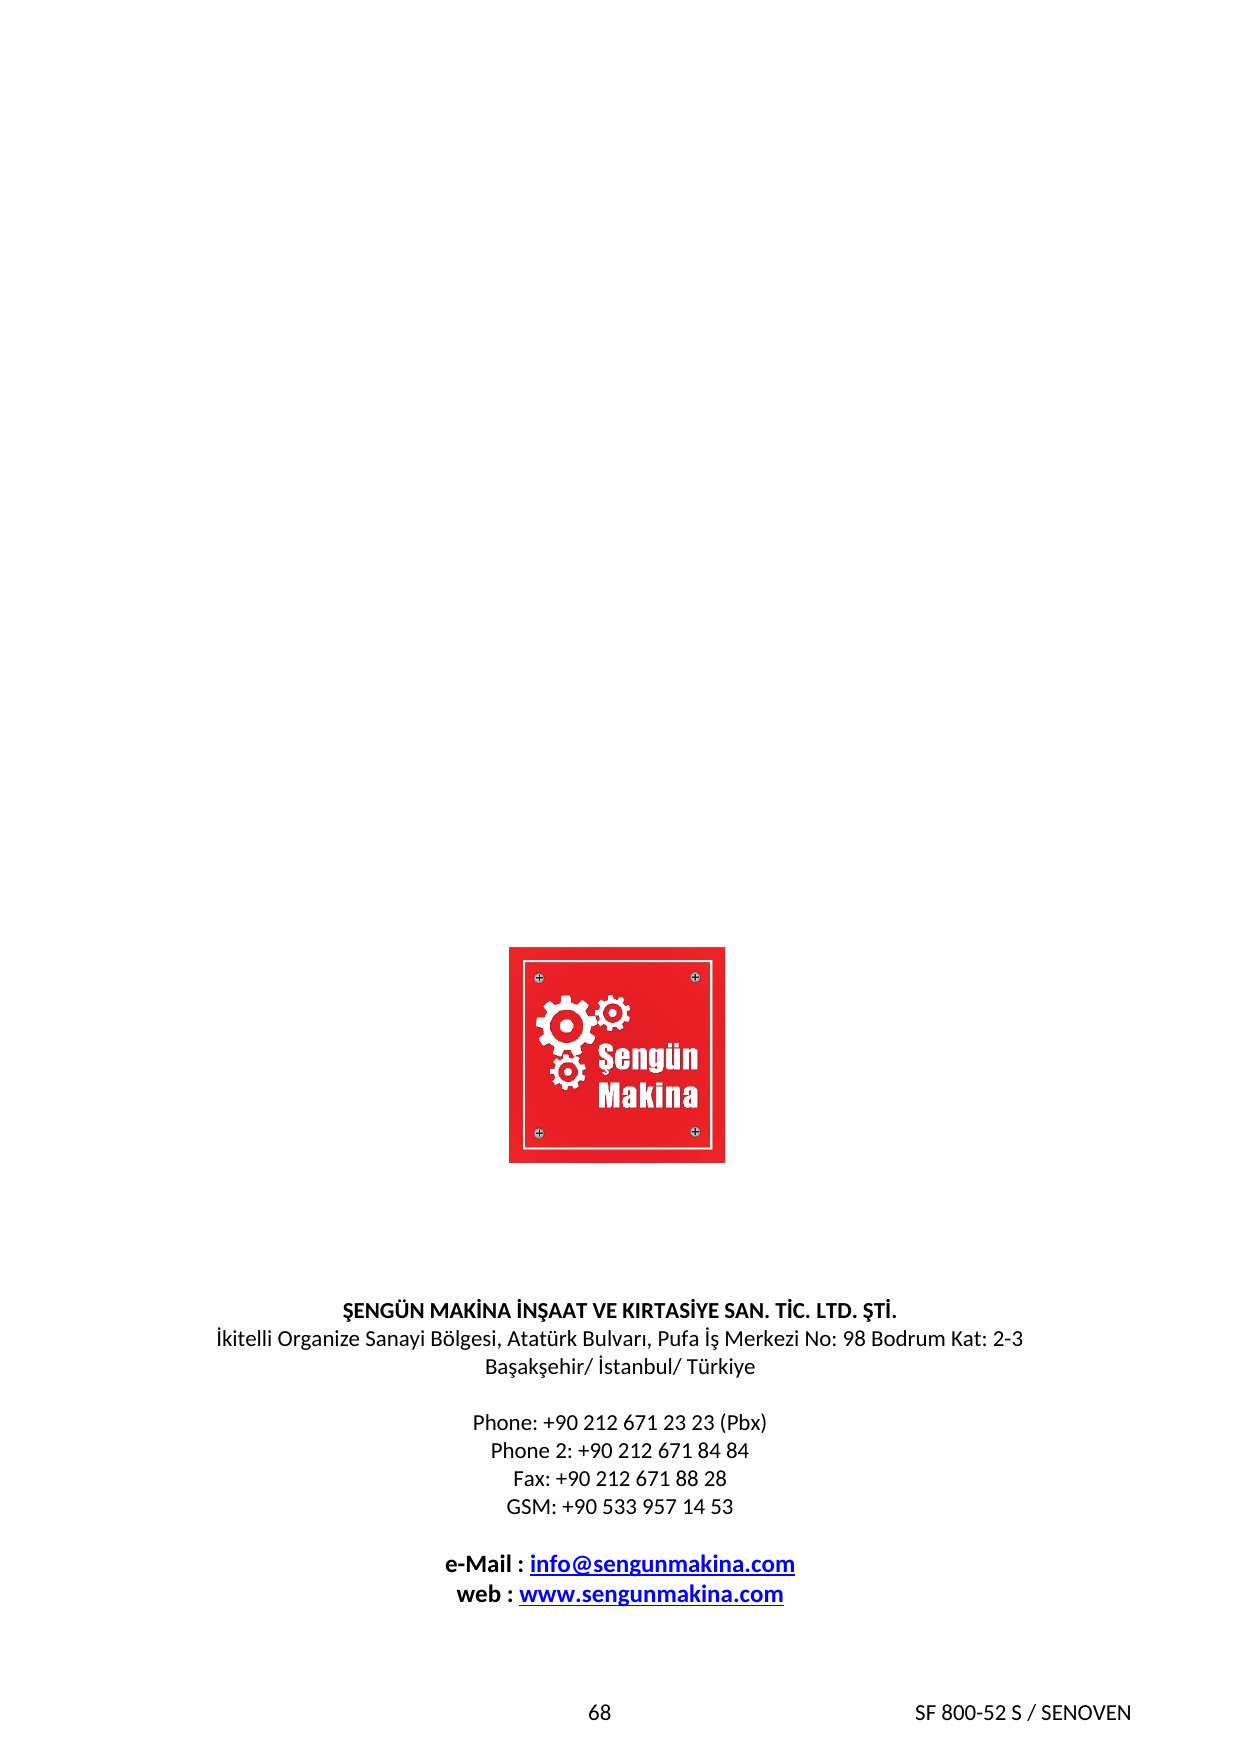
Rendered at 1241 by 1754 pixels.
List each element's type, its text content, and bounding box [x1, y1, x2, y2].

text Phone 2: +90 212 671 84 84 [75, 1436, 1165, 1464]
text web : www.sengunmakina.com [75, 1578, 1165, 1609]
text Fax: +90 212 671 88 28 [75, 1464, 1165, 1492]
text İkitelli Organize Sanayi Bölgesi, Atatürk Bulvarı, Pufa İş Merkezi No: 98 Bodrum Kat: 2-3 [75, 1324, 1165, 1352]
text ŞENGÜN MAKİNA İNŞAAT VE KIRTASİYE SAN. TİC. LTD. ŞTİ. [75, 1296, 1165, 1324]
text Phone: +90 212 671 23 23 (Pbx) [75, 1408, 1165, 1436]
text Başakşehir/ İstanbul/ Türkiye [75, 1352, 1165, 1380]
text e-Mail : info@sengunmakina.com [75, 1548, 1165, 1578]
text GSM: +90 533 957 14 53 [75, 1492, 1165, 1520]
picture [498, 933, 736, 1171]
